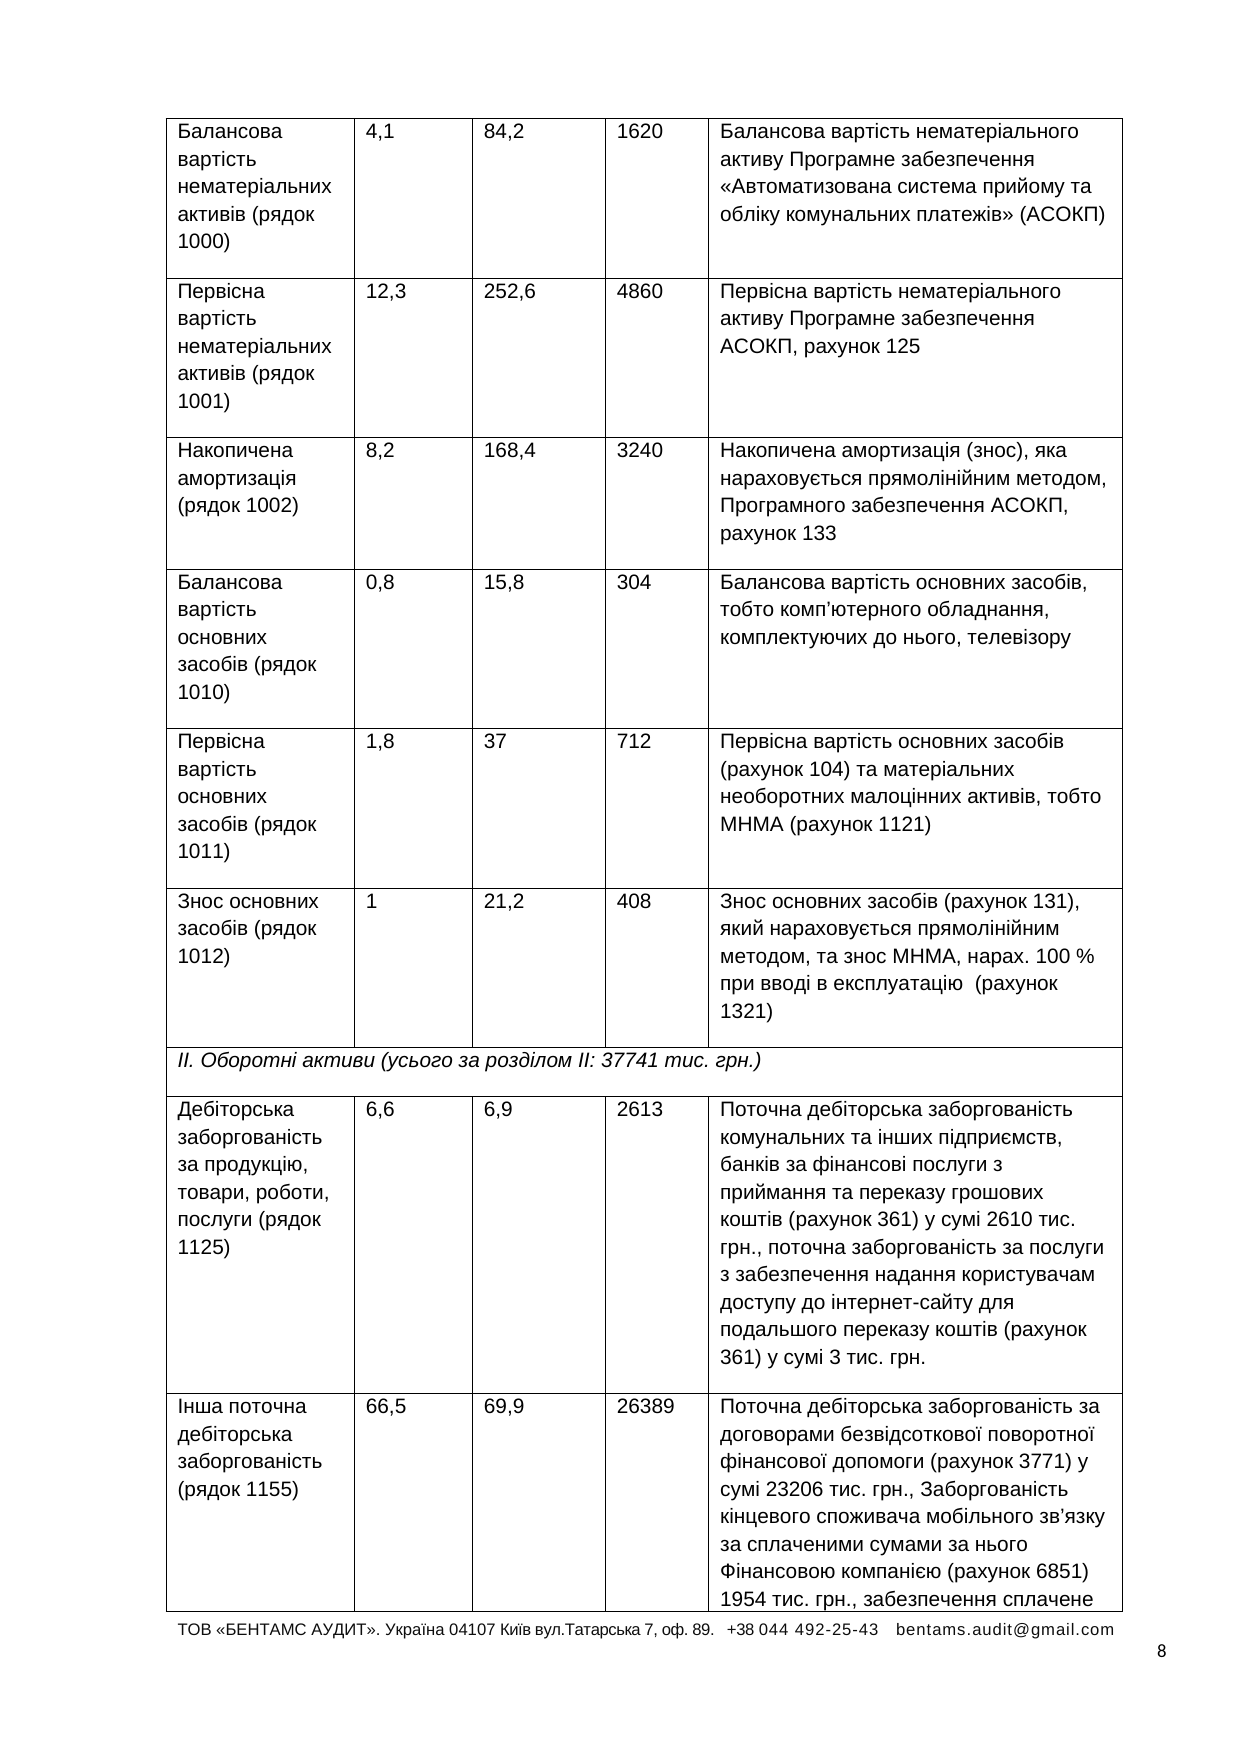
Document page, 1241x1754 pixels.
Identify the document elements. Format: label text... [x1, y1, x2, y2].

table_cell 66,5 [355, 1394, 472, 1611]
table_cell 21,2 [473, 889, 605, 1047]
table_cell Балансова вартість нематеріального активу Програмне забезпечення «Автоматизована система прийому та обліку комунальних платежів» (АСОКП) [709, 119, 1122, 277]
table_cell Первісна вартість нематеріального активу Програмне забезпечення АСОКП, рахунок 125 [709, 279, 1122, 437]
table_cell Балансова вартість основних засобів (рядок 1010) [167, 570, 354, 728]
table_cell Дебіторська заборгованість за продукцію, товари, роботи, послуги (рядок 1125) [167, 1097, 354, 1393]
table_cell 8,2 [355, 438, 472, 569]
table_cell 15,8 [473, 570, 605, 728]
table_cell 408 [606, 889, 708, 1047]
table_cell 0,8 [355, 570, 472, 728]
table_cell 6,6 [355, 1097, 472, 1393]
table_cell Балансова вартість основних засобів, тобто комп’ютерного обладнання, комплектуючих до нього, телевізору [709, 570, 1122, 728]
table_cell Знос основних засобів (рахунок 131), який нараховується прямолінійним методом, та знос МНМА, нарах. 100 % при вводі в експлуатацію (рахунок 1321) [709, 889, 1122, 1047]
table_cell Знос основних засобів (рядок 1012) [167, 889, 354, 1047]
table_cell 168,4 [473, 438, 605, 569]
table_cell 12,3 [355, 279, 472, 437]
table_cell Накопичена амортизація (знос), яка нараховується прямолінійним методом, Програмного забезпечення АСОКП, рахунок 133 [709, 438, 1122, 569]
table_cell 4,1 [355, 119, 472, 277]
table_cell Первісна вартість основних засобів (рахунок 104) та матеріальних необоротних малоцінних активів, тобто МНМА (рахунок 1121) [709, 729, 1122, 887]
table_cell 1,8 [355, 729, 472, 887]
table_cell 6,9 [473, 1097, 605, 1393]
table_cell Поточна дебіторська заборгованість комунальних та інших підприємств, банків за фінансові послуги з приймання та переказу грошових коштів (рахунок 361) у сумі 2610 тис. грн., поточна заборгованість за послуги з забезпечення надання користувачам доступу до інтернет-сайту для подальшого переказу коштів (рахунок 361) у сумі 3 тис. грн. [709, 1097, 1122, 1393]
table_cell Первісна вартість нематеріальних активів (рядок 1001) [167, 279, 354, 437]
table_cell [167, 1394, 354, 1611]
table_cell 1 [355, 889, 472, 1047]
table_cell 4860 [606, 279, 708, 437]
table_cell Балансова вартість нематеріальних активів (рядок 1000) [167, 119, 354, 277]
table_cell 712 [606, 729, 708, 887]
table_cell 252,6 [473, 279, 605, 437]
table_cell 304 [606, 570, 708, 728]
table_cell 1620 [606, 119, 708, 277]
table_cell 2613 [606, 1097, 708, 1393]
table_cell Накопичена амортизація (рядок 1002) [167, 438, 354, 569]
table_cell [709, 1394, 1122, 1611]
table_cell 69,9 [473, 1394, 605, 1611]
table_cell ІІ. Оборотні активи (усього за розділом ІІ: 37741 тис. грн.) [167, 1048, 1122, 1096]
table_cell 26389 [606, 1394, 708, 1611]
table_cell 3240 [606, 438, 708, 569]
table_cell Первісна вартість основних засобів (рядок 1011) [167, 729, 354, 887]
table_cell 84,2 [473, 119, 605, 277]
table_cell 37 [473, 729, 605, 887]
